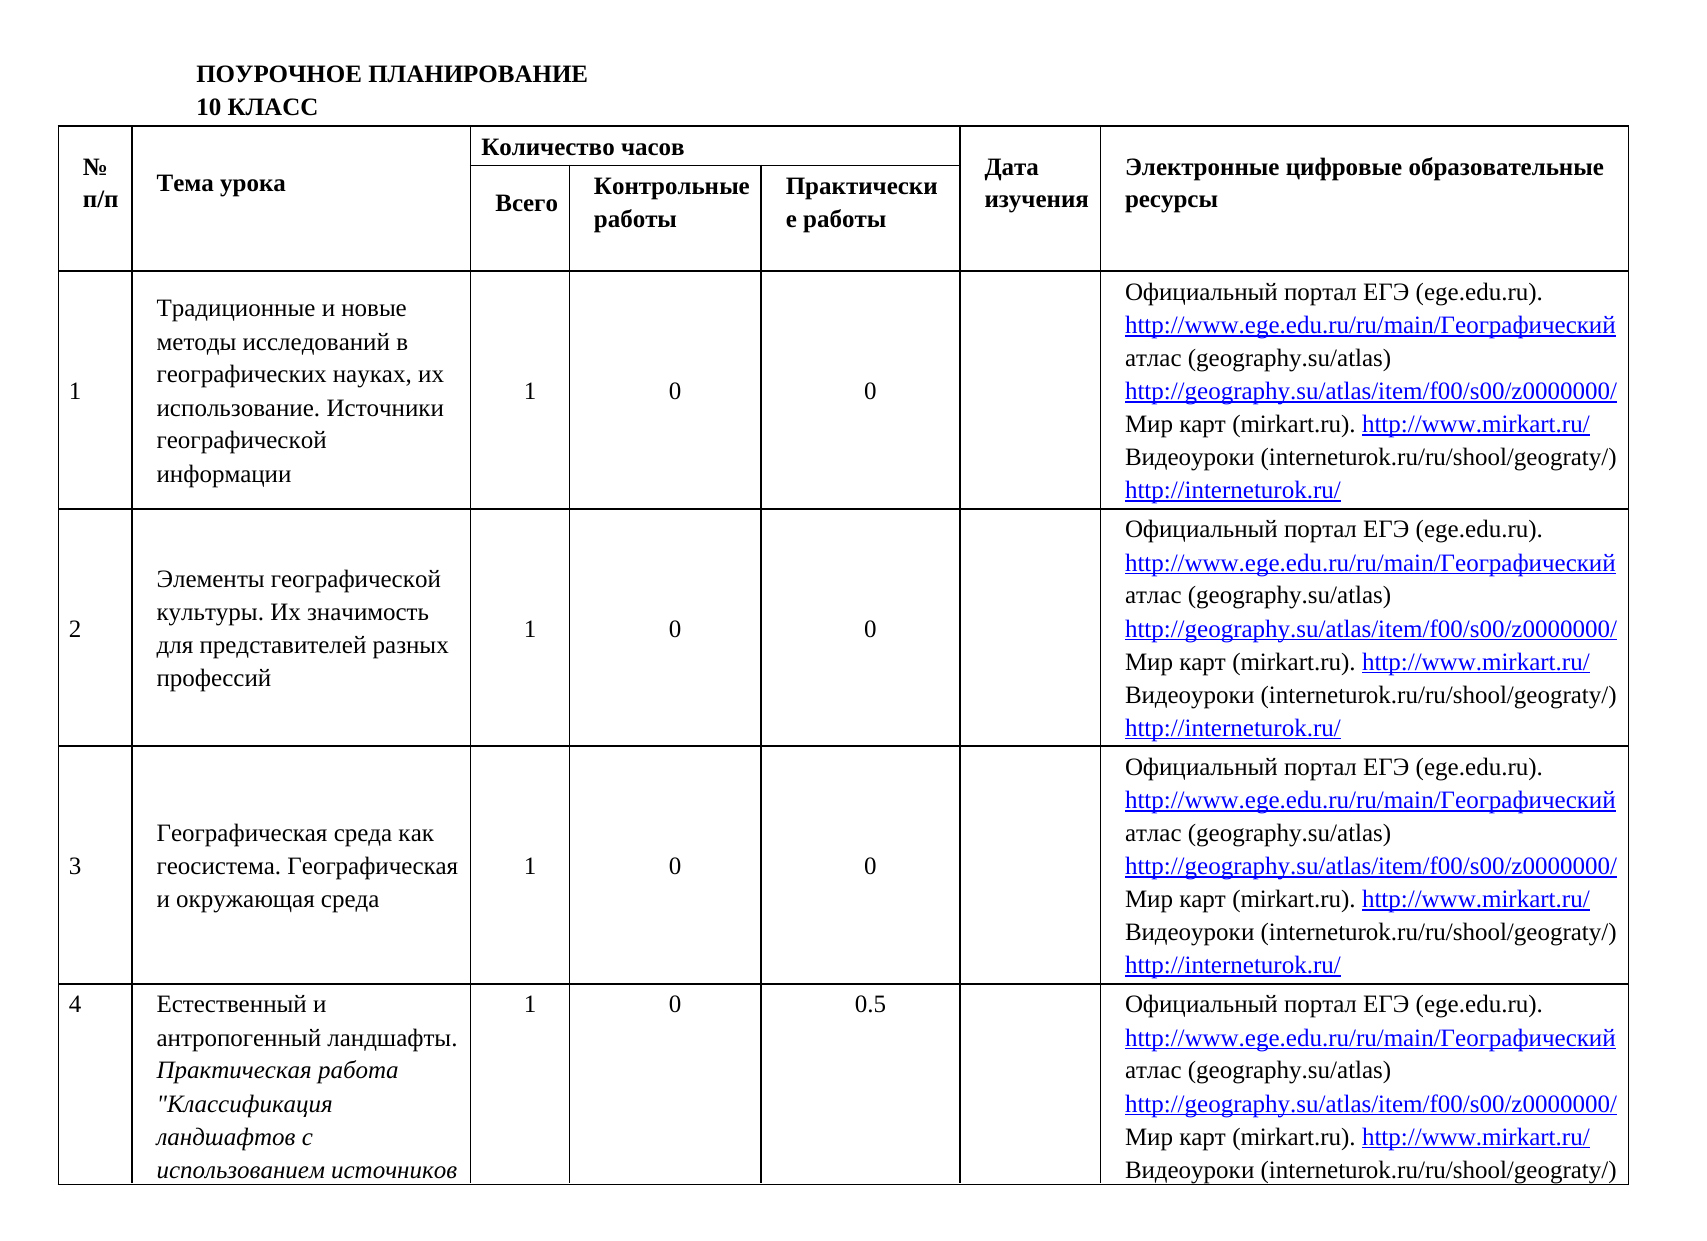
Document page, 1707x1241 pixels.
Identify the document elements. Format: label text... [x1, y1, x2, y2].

table_header Электронные цифровые образовательные ресурсы [1101, 127, 1628, 270]
table_header Тема урока [133, 127, 470, 270]
table_cell 1 [59, 272, 131, 508]
table_cell [961, 747, 1100, 983]
table_cell 3 [59, 747, 131, 983]
table_cell 0 [570, 272, 760, 508]
table_cell [961, 272, 1100, 508]
table_cell Географическая среда как геосистема. Географическая и окружающая среда [133, 747, 470, 983]
table_cell Контрольные работы [570, 166, 760, 270]
text ПОУРОЧНОЕ ПЛАНИРОВАНИЕ [190, 59, 1618, 88]
table_cell 0 [570, 510, 760, 745]
table_cell 1 [471, 510, 569, 745]
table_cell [133, 985, 470, 1183]
table_header № п/п [59, 127, 131, 270]
table_cell 1 [471, 985, 569, 1183]
table_cell 4 [59, 985, 131, 1183]
table_cell 0 [570, 985, 760, 1183]
table_cell [961, 510, 1100, 745]
table_header Количество часов [471, 127, 959, 164]
text 10 КЛАСС [190, 92, 1618, 121]
table_cell Элементы географической культуры. Их значимость для представителей разных профессий [133, 510, 470, 745]
table_cell 0 [762, 272, 959, 508]
table_cell 0 [762, 510, 959, 745]
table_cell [1101, 985, 1628, 1183]
table_cell 1 [471, 272, 569, 508]
table_cell [961, 985, 1100, 1183]
table_cell 0 [762, 747, 959, 983]
table_cell 2 [59, 510, 131, 745]
table_cell 0 [570, 747, 760, 983]
table_cell Всего [471, 166, 569, 270]
table_cell 1 [471, 747, 569, 983]
table_cell Традиционные и новые методы исследований в географических науках, их использование. Источники географической информации [133, 272, 470, 508]
table_cell Практические работы [762, 166, 959, 270]
table_header Дата изучения [961, 127, 1100, 270]
table_cell 0.5 [762, 985, 959, 1183]
